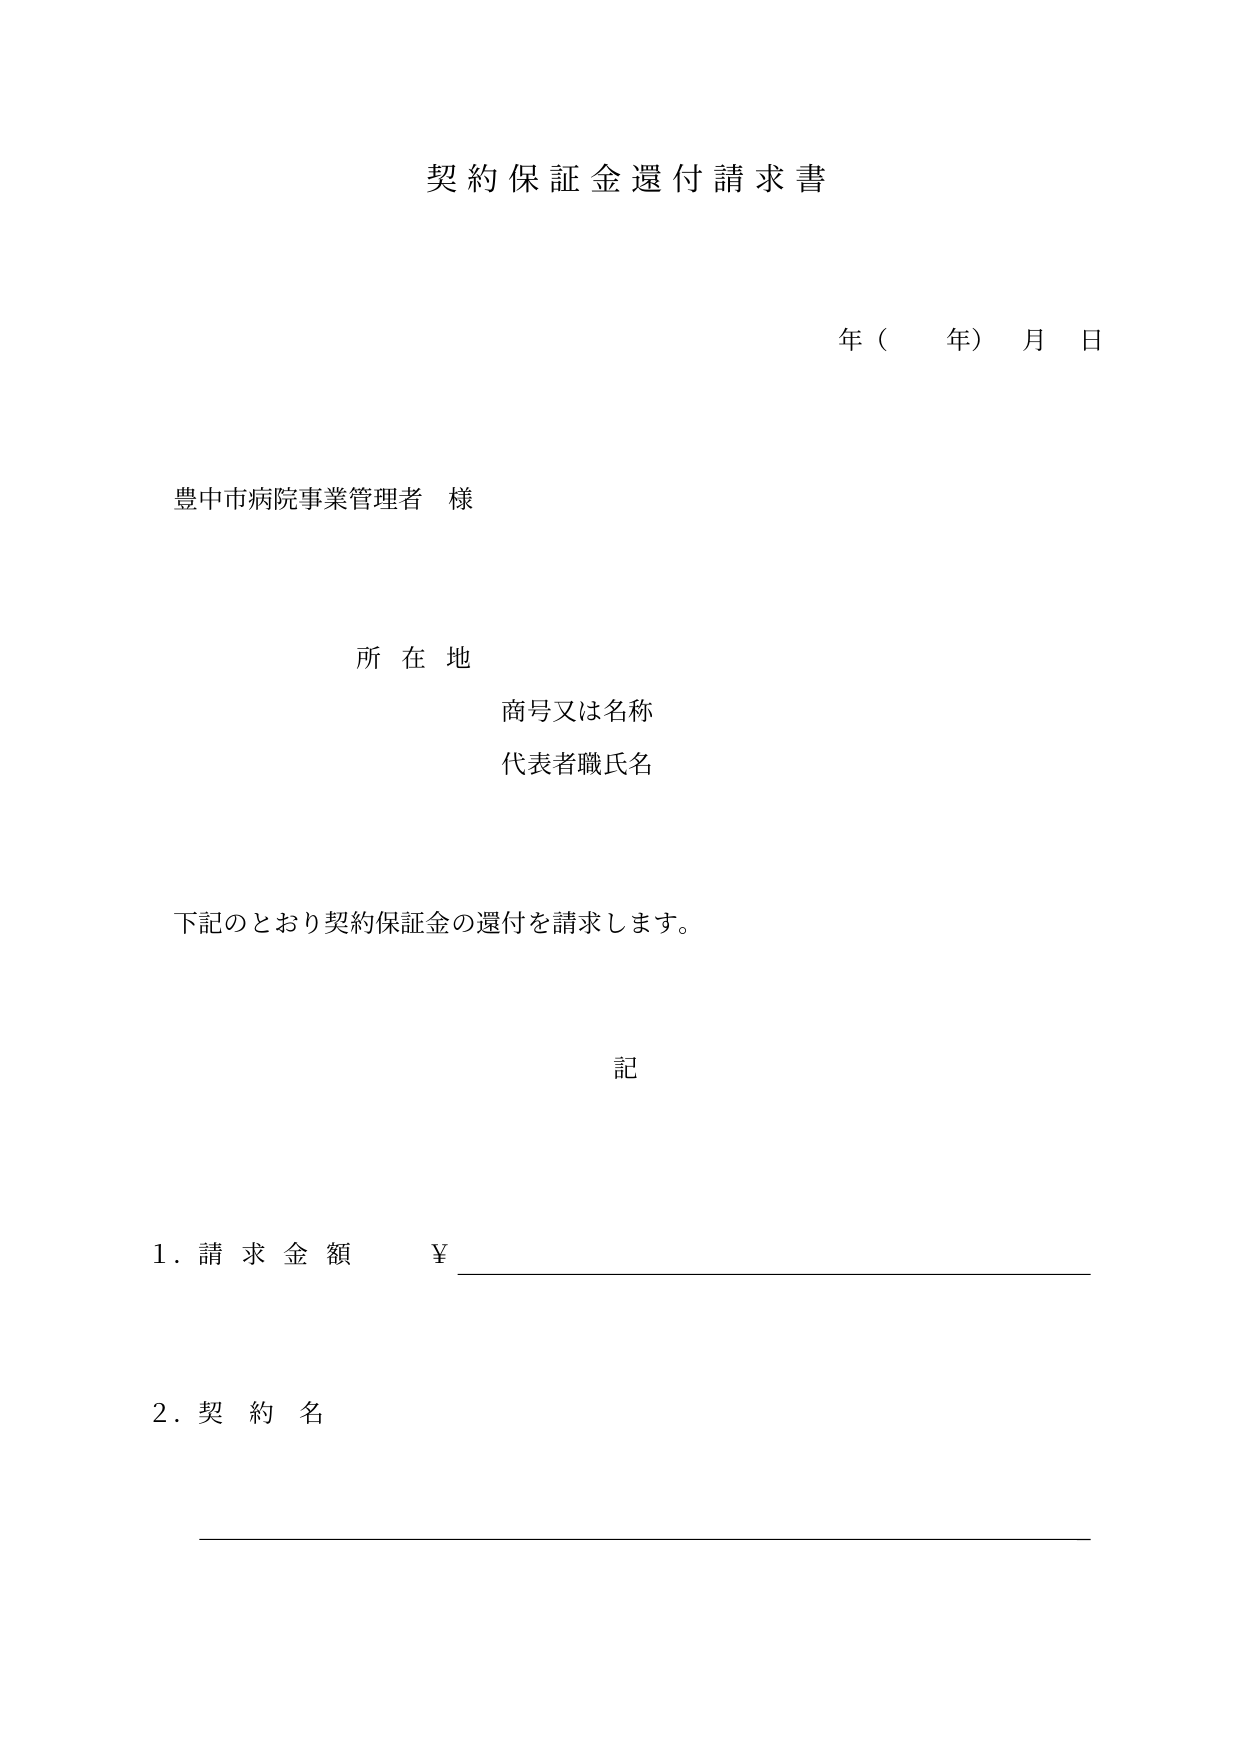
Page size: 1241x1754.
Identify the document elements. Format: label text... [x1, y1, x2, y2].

text 契約保証金還付請求書 [148, 148, 1104, 201]
text 下記のとおり契約保証金の還付を請求します。 [148, 890, 1104, 943]
subtitle 記 [148, 1049, 1104, 1085]
text 商号又は名称 [148, 678, 1104, 731]
text 代表者職氏名 [148, 731, 1104, 784]
text 年（ 年） 月 日 [148, 307, 1104, 360]
text 所在地 [148, 625, 1104, 678]
text 豊中市病院事業管理者 様 [148, 466, 1104, 519]
text １．請求金額 ￥ [148, 1221, 1104, 1274]
text ２．契 約 名 [148, 1380, 1104, 1433]
